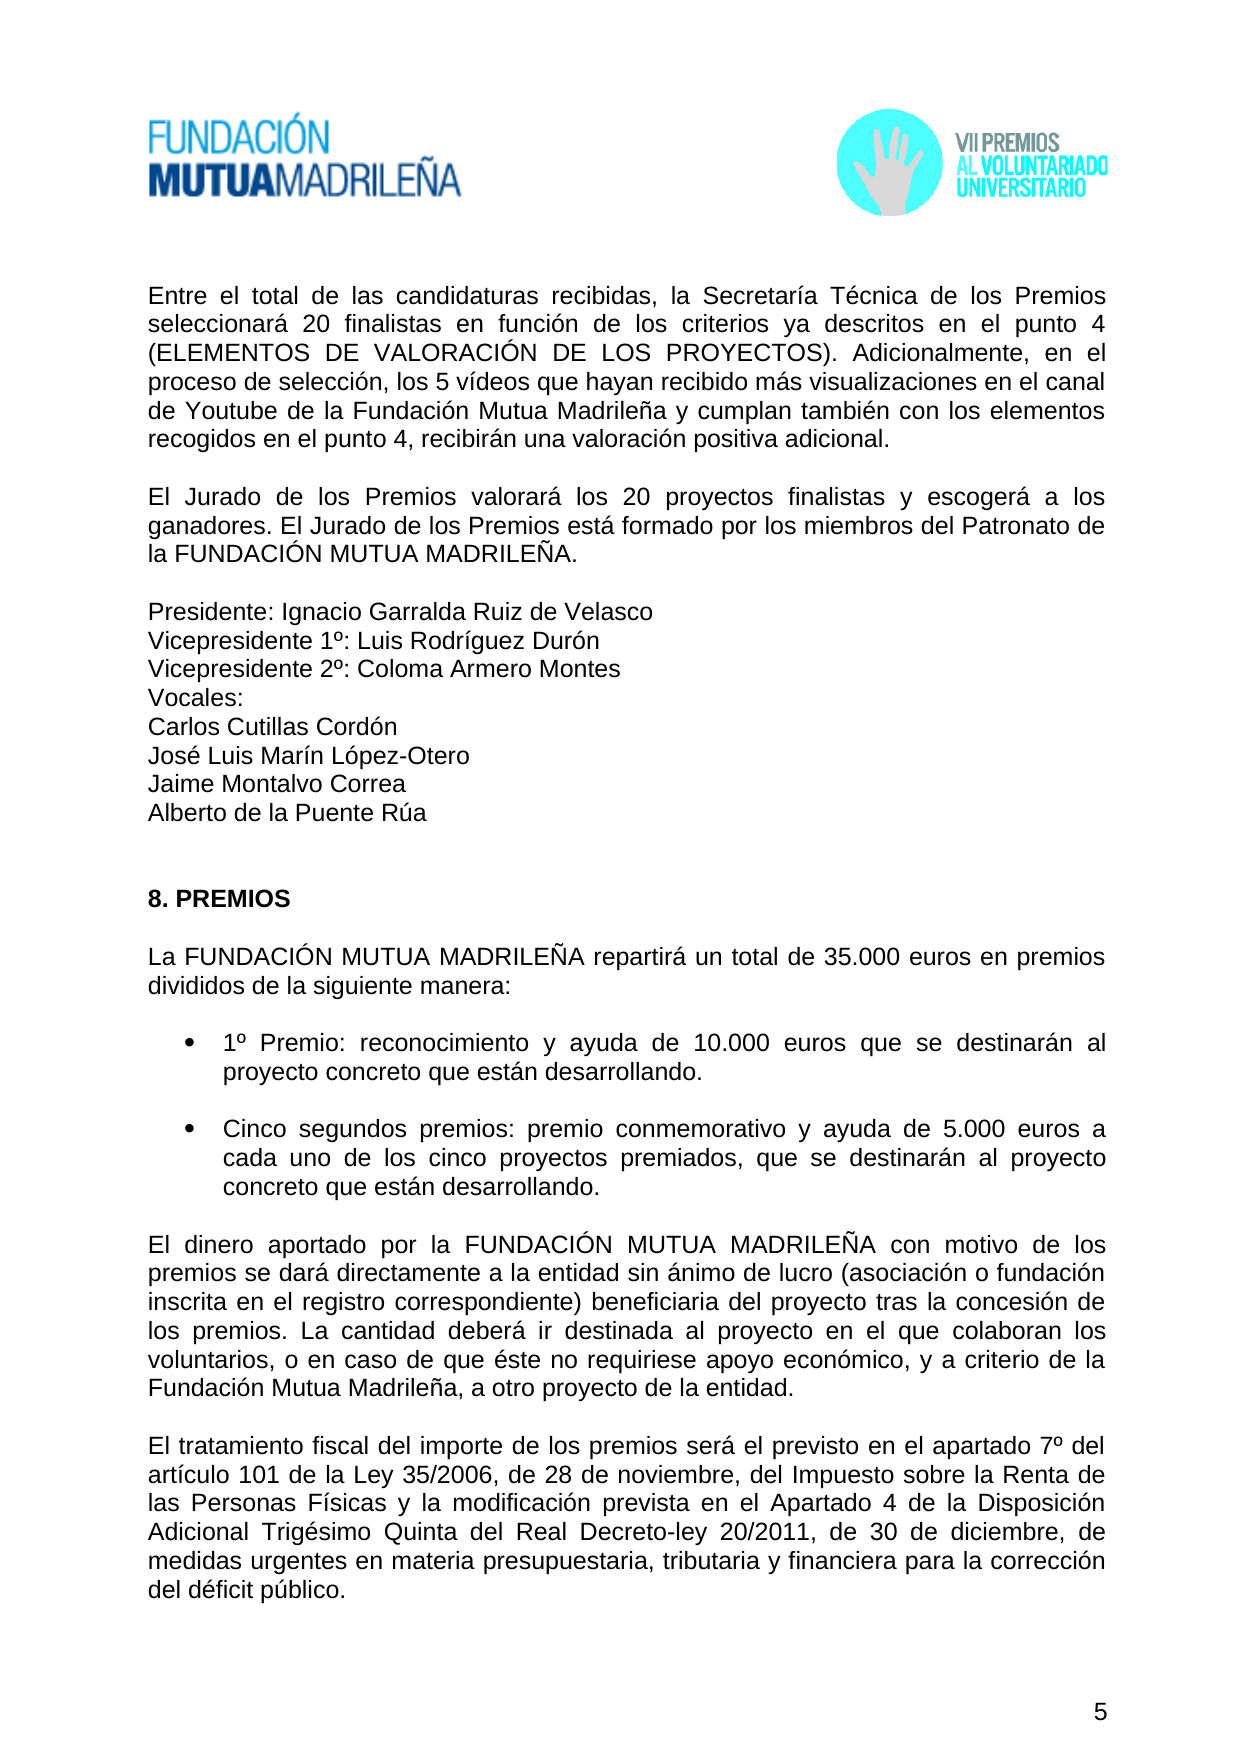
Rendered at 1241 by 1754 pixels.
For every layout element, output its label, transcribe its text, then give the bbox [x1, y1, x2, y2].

picture [836, 109, 1108, 216]
text La FUNDACIÓN MUTUA MADRILEÑA repartirá un total de 35.000 euros en premios divididos de la siguiente manera: [148, 942, 1107, 999]
list 1º Premio: reconocimiento y ayuda de 10.000 euros que se destinarán al proyecto concreto que están desarrollando. [185, 1028, 1107, 1086]
text Vocales: [148, 683, 1107, 712]
text Entre el total de las candidaturas recibidas, la Secretaría Técnica de los Premios seleccionará 20 finalistas en función de los criterios ya descritos en el punto 4 (ELEMENTOS DE VALORACIÓN DE LOS PROYECTOS). Adicionalmente, en el proceso de selección, los 5 vídeos que hayan recibido más visualizaciones en el canal de Youtube de la Fundación Mutua Madrileña y cumplan también con los elementos recogidos en el punto 4, recibirán una valoración positiva adicional. [148, 281, 1107, 453]
text Vicepresidente 1º: Luis Rodríguez Durón [148, 626, 1107, 654]
text Vicepresidente 2º: Coloma Armero Montes [148, 654, 1107, 683]
picture [148, 76, 492, 211]
text 8. PREMIOS [148, 884, 1107, 913]
text Carlos Cutillas Cordón [148, 712, 1107, 741]
text Jaime Montalvo Correa [148, 769, 1107, 798]
text El Jurado de los Premios valorará los 20 proyectos finalistas y escogerá a los ganadores. El Jurado de los Premios está formado por los miembros del Patronato de la FUNDACIÓN MUTUA MADRILEÑA. [148, 482, 1107, 568]
text Alberto de la Puente Rúa [148, 798, 1107, 827]
text El tratamiento fiscal del importe de los premios será el previsto en el apartado 7º del artículo 101 de la Ley 35/2006, de 28 de noviembre, del Impuesto sobre la Renta de las Personas Físicas y la modificación prevista en el Apartado 4 de la Disposición Adicional Trigésimo Quinta del Real Decreto-ley 20/2011, de 30 de diciembre, de medidas urgentes en materia presupuestaria, tributaria y financiera para la corrección del déficit público. [148, 1431, 1107, 1603]
text Presidente: Ignacio Garralda Ruiz de Velasco [148, 597, 1107, 626]
text José Luis Marín López-Otero [148, 741, 1107, 769]
text El dinero aportado por la FUNDACIÓN MUTUA MADRILEÑA con motivo de los premios se dará directamente a la entidad sin ánimo de lucro (asociación o fundación inscrita en el registro correspondiente) beneficiaria del proyecto tras la concesión de los premios. La cantidad deberá ir destinada al proyecto en el que colaboran los voluntarios, o en caso de que éste no requiriese apoyo económico, y a criterio de la Fundación Mutua Madrileña, a otro proyecto de la entidad. [148, 1229, 1107, 1402]
list Cinco segundos premios: premio conmemorativo y ayuda de 5.000 euros a cada uno de los cinco proyectos premiados, que se destinarán al proyecto concreto que están desarrollando. [185, 1114, 1107, 1201]
